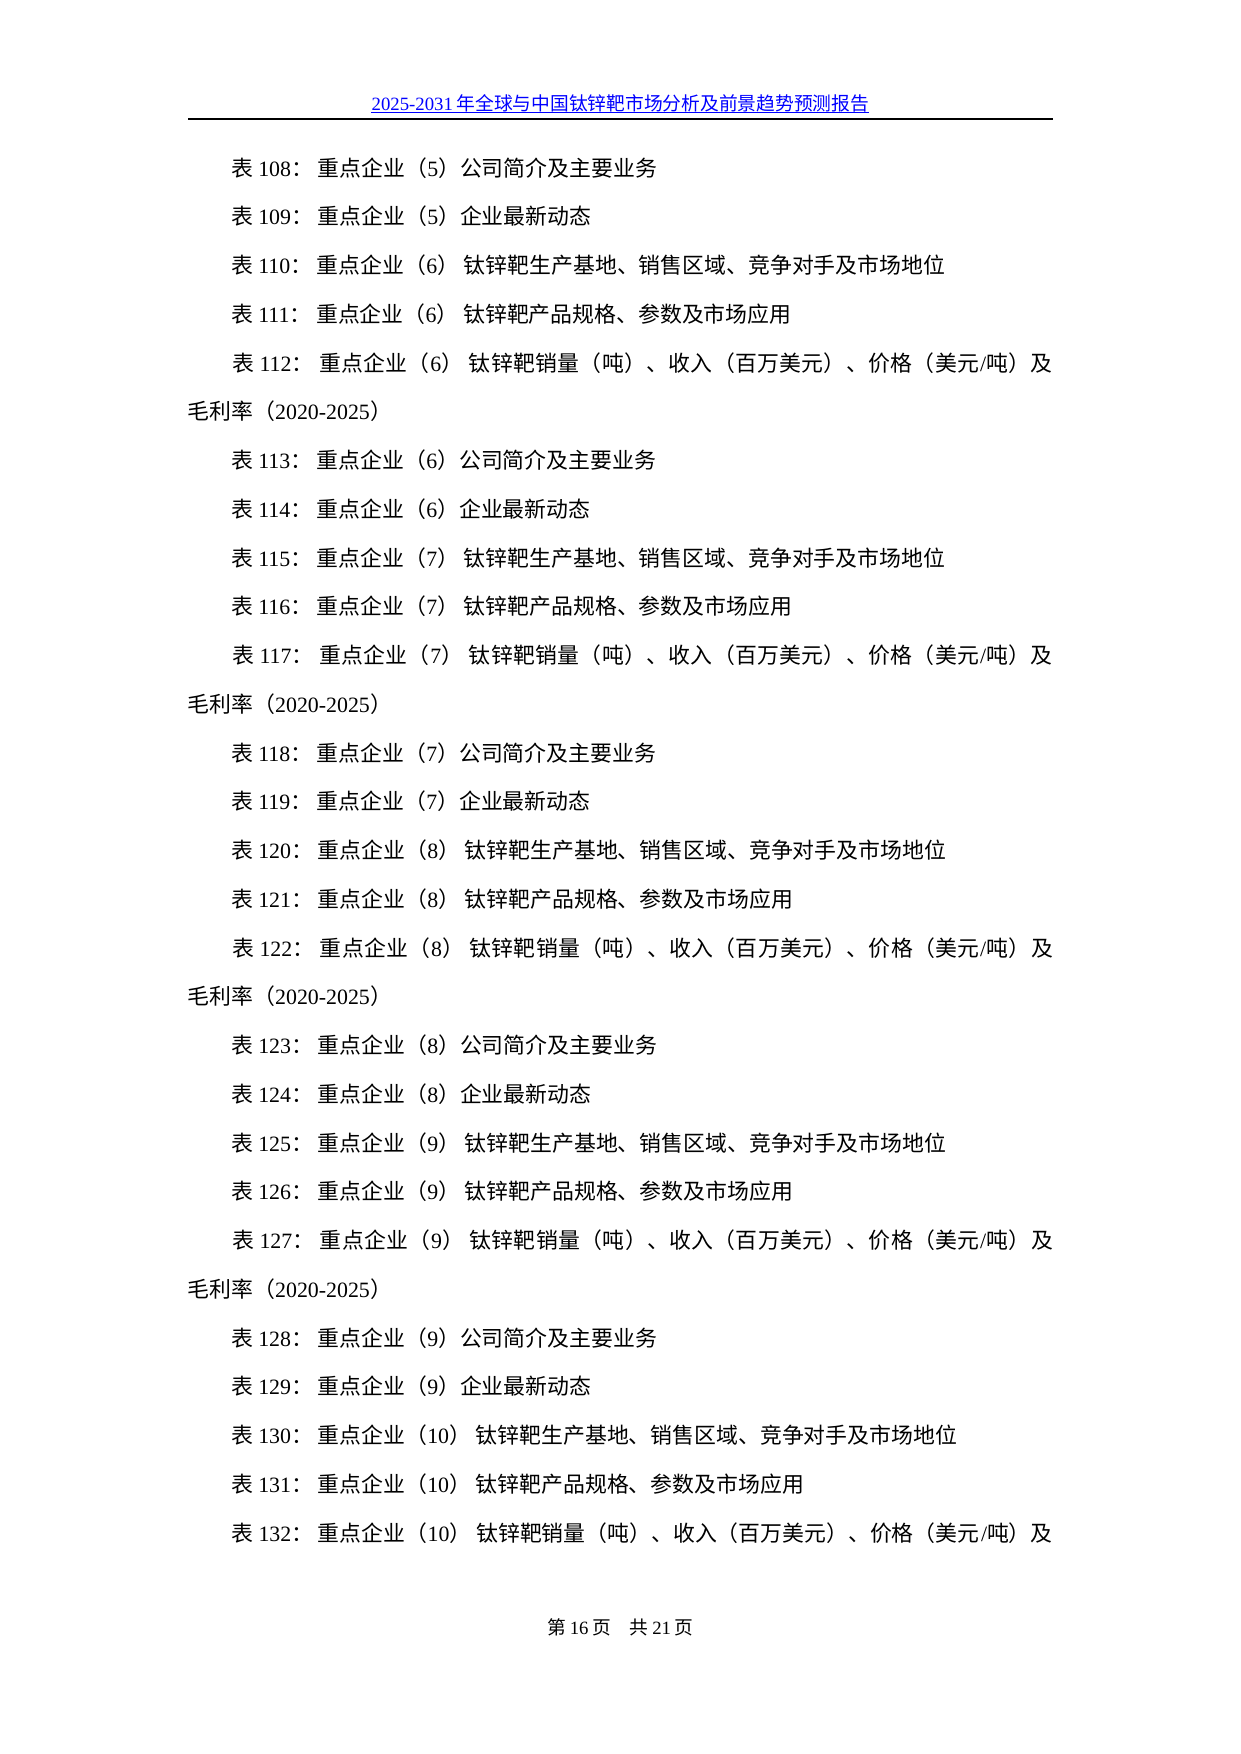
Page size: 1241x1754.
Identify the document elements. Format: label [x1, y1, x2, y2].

text [187, 150, 1053, 1548]
